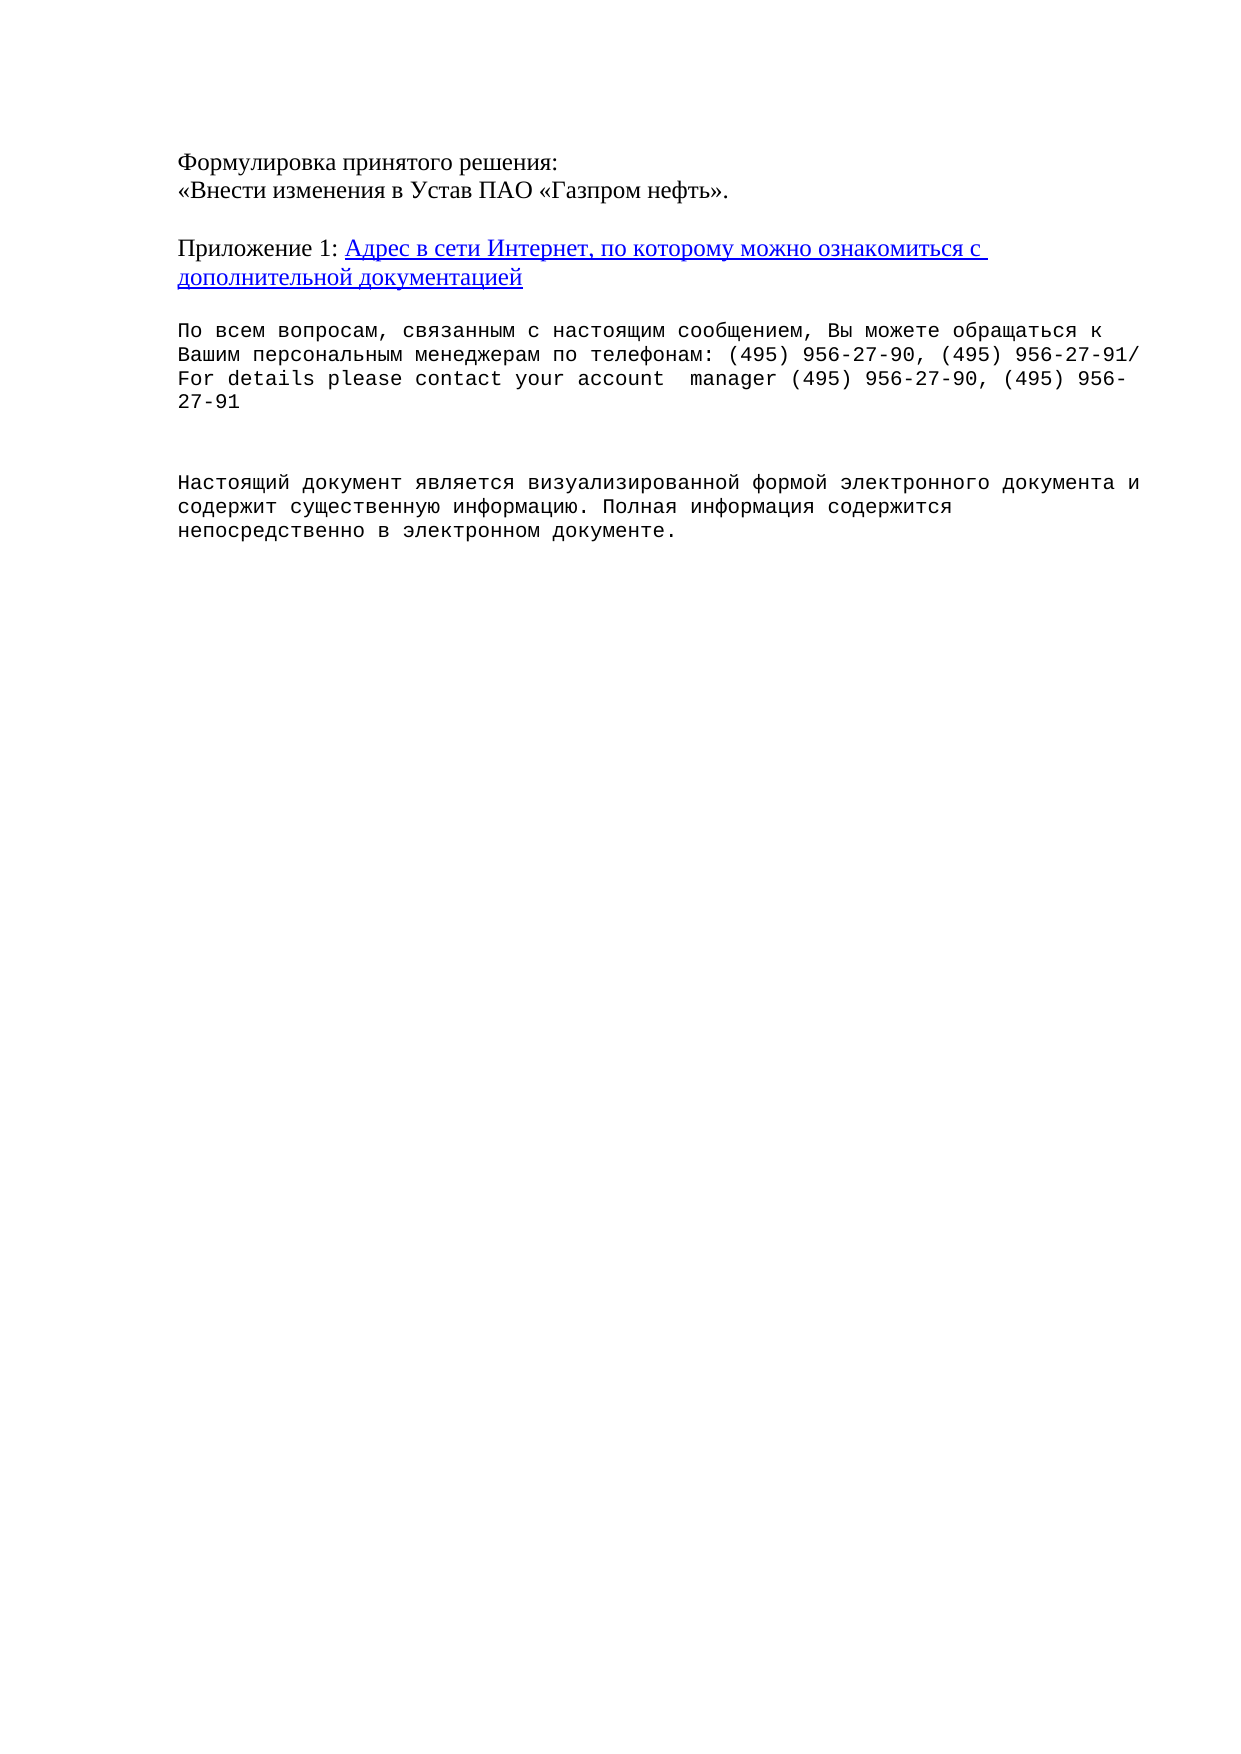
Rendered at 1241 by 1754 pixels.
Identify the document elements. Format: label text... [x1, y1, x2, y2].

text По всем вопросам, связанным с настоящим сообщением, Вы можете обращаться к Вашим персональным менеджерам по телефонам: (495) 956-27-90, (495) 956-27-91/ For details please contact your account manager (495) 956-27-90, (495) 956-27-91 [177, 320, 1152, 415]
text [177, 118, 1152, 204]
text Настоящий документ является визуализированной формой электронного документа и содержит существенную информацию. Полная информация содержится непосредственно в электронном документе. [177, 472, 1152, 543]
text Приложение 1: Адрес в сети Интернет, по которому можно ознакомиться с дополнительной документацией [177, 233, 1152, 291]
